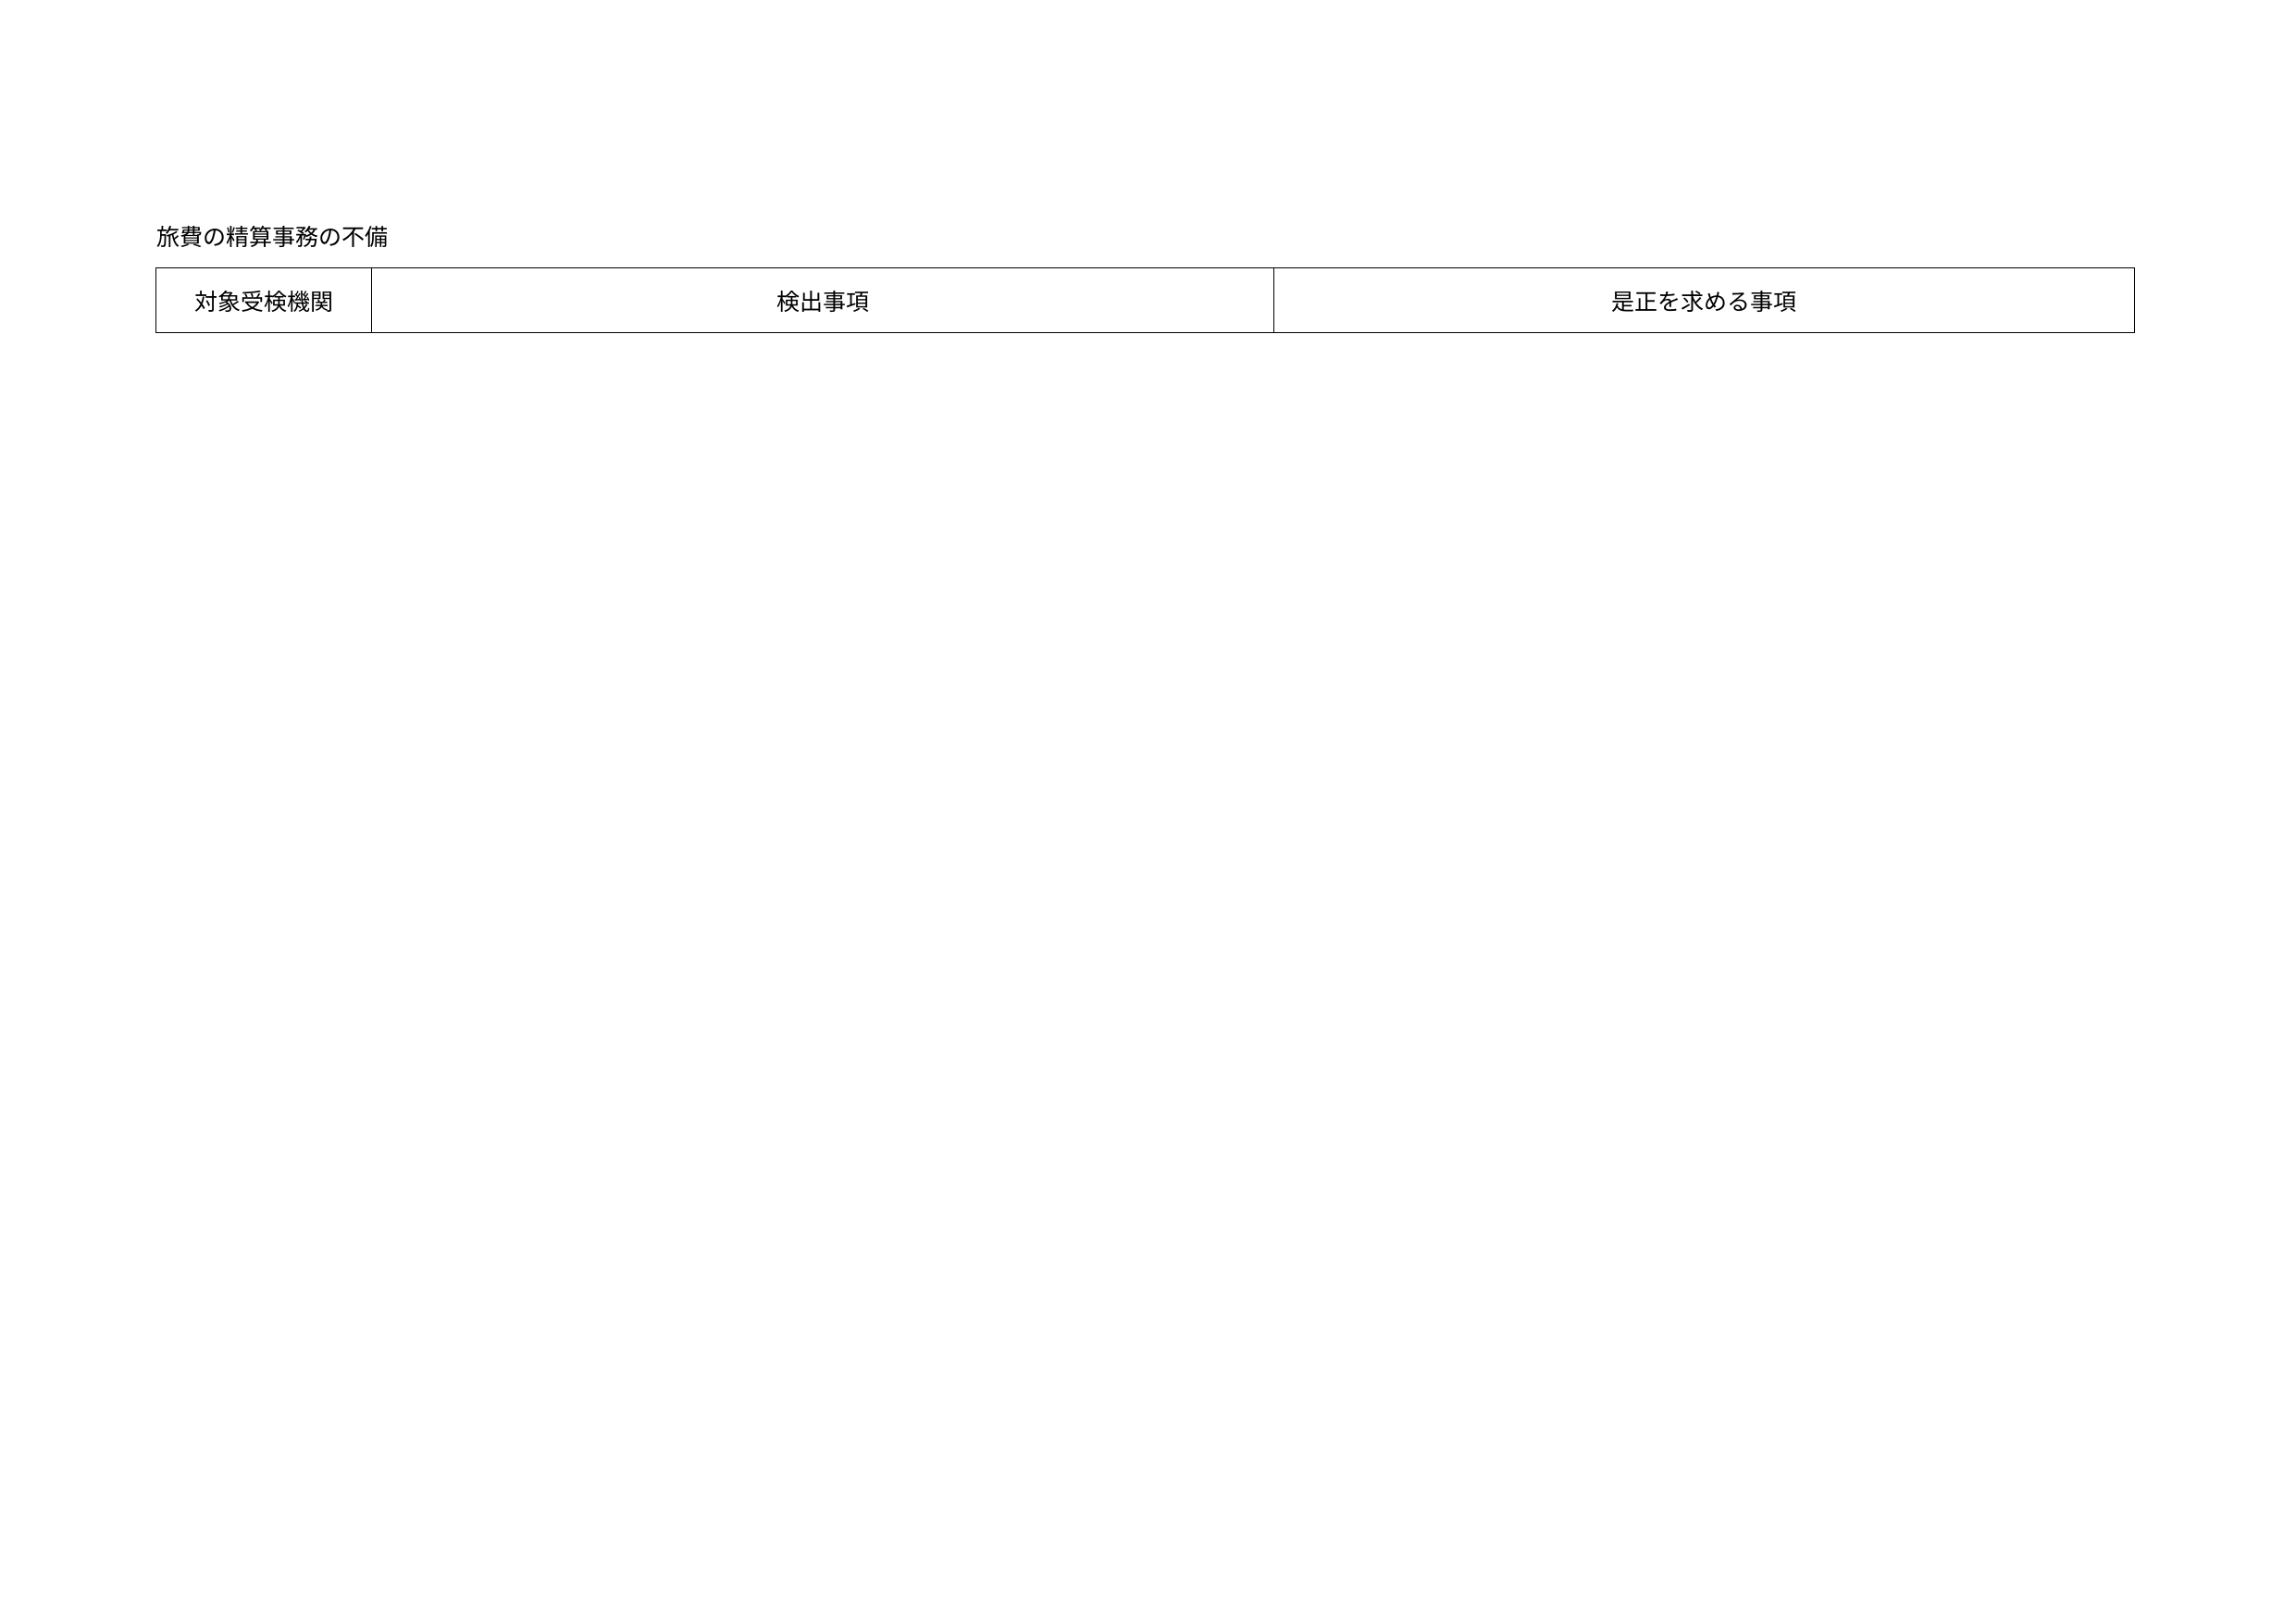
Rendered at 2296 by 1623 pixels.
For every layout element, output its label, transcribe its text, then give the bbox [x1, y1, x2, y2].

table_header 是正を求める事項 [1274, 268, 2134, 332]
text 旅費の精算事務の不備 [156, 204, 2131, 267]
table_header 対象受検機関 [156, 268, 371, 332]
table_header 検出事項 [372, 268, 1273, 332]
